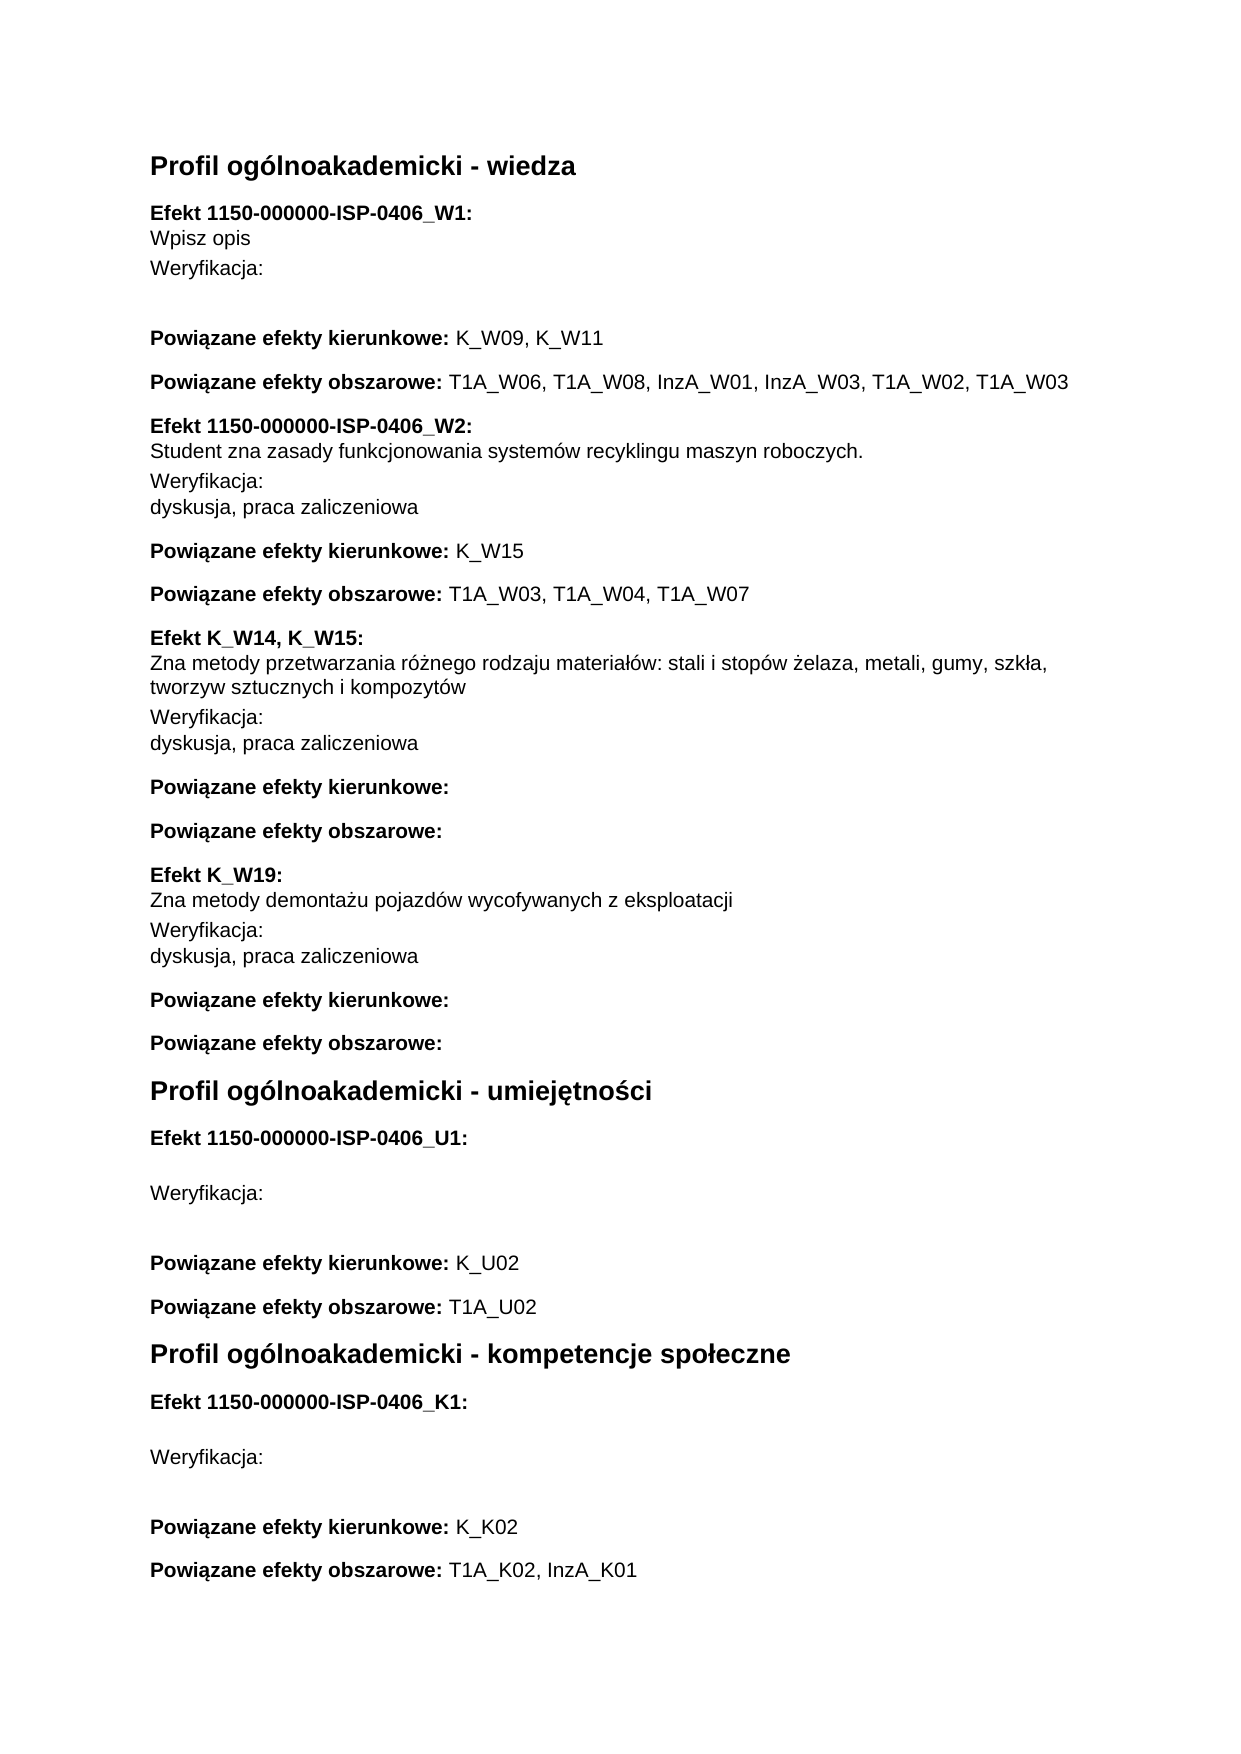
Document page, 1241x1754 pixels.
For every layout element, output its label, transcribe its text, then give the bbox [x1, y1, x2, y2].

text Weryfikacja: [150, 1445, 1090, 1469]
text Powiązane efekty kierunkowe: K_U02 [150, 1251, 1090, 1275]
text Weryfikacja: [150, 256, 1090, 280]
subtitle Profil ogólnoakademicki - umiejętności [150, 1075, 1090, 1106]
text Efekt 1150-000000-ISP-0406_W1: [150, 201, 1090, 225]
text Weryfikacja: [150, 469, 1090, 493]
text Student zna zasady funkcjonowania systemów recyklingu maszyn roboczych. [150, 438, 1090, 462]
text Powiązane efekty kierunkowe: K_W09, K_W11 [150, 326, 1090, 350]
text Powiązane efekty obszarowe: T1A_K02, InzA_K01 [150, 1558, 1090, 1582]
text Efekt 1150-000000-ISP-0406_K1: [150, 1389, 1090, 1413]
subtitle Profil ogólnoakademicki - kompetencje społeczne [150, 1338, 1090, 1370]
text Efekt 1150-000000-ISP-0406_U1: [150, 1126, 1090, 1150]
text Powiązane efekty kierunkowe: [150, 987, 1090, 1011]
text Powiązane efekty obszarowe: T1A_W06, T1A_W08, InzA_W01, InzA_W03, T1A_W02, T1A_W03 [150, 370, 1090, 394]
text Zna metody demontażu pojazdów wycofywanych z eksploatacji [150, 887, 1090, 911]
text Powiązane efekty obszarowe: T1A_W03, T1A_W04, T1A_W07 [150, 582, 1090, 606]
text dyskusja, praca zaliczeniowa [150, 731, 1090, 755]
text Weryfikacja: [150, 1181, 1090, 1205]
text Weryfikacja: [150, 918, 1090, 942]
text Powiązane efekty kierunkowe: [150, 775, 1090, 799]
text Powiązane efekty obszarowe: T1A_U02 [150, 1295, 1090, 1319]
text Efekt K_W19: [150, 862, 1090, 886]
subtitle Profil ogólnoakademicki - wiedza [150, 150, 1090, 181]
text Zna metody przetwarzania różnego rodzaju materiałów: stali i stopów żelaza, metali, gumy, szkła, tworzyw sztucznych i kompozytów [150, 651, 1090, 699]
text dyskusja, praca zaliczeniowa [150, 495, 1090, 519]
text Efekt 1150-000000-ISP-0406_W2: [150, 413, 1090, 437]
text dyskusja, praca zaliczeniowa [150, 944, 1090, 968]
text Powiązane efekty obszarowe: [150, 819, 1090, 843]
text Powiązane efekty kierunkowe: K_W15 [150, 538, 1090, 562]
text Efekt K_W14, K_W15: [150, 626, 1090, 650]
text Weryfikacja: [150, 705, 1090, 729]
text Wpisz opis [150, 226, 1090, 250]
text Powiązane efekty kierunkowe: K_K02 [150, 1514, 1090, 1538]
text Powiązane efekty obszarowe: [150, 1031, 1090, 1055]
